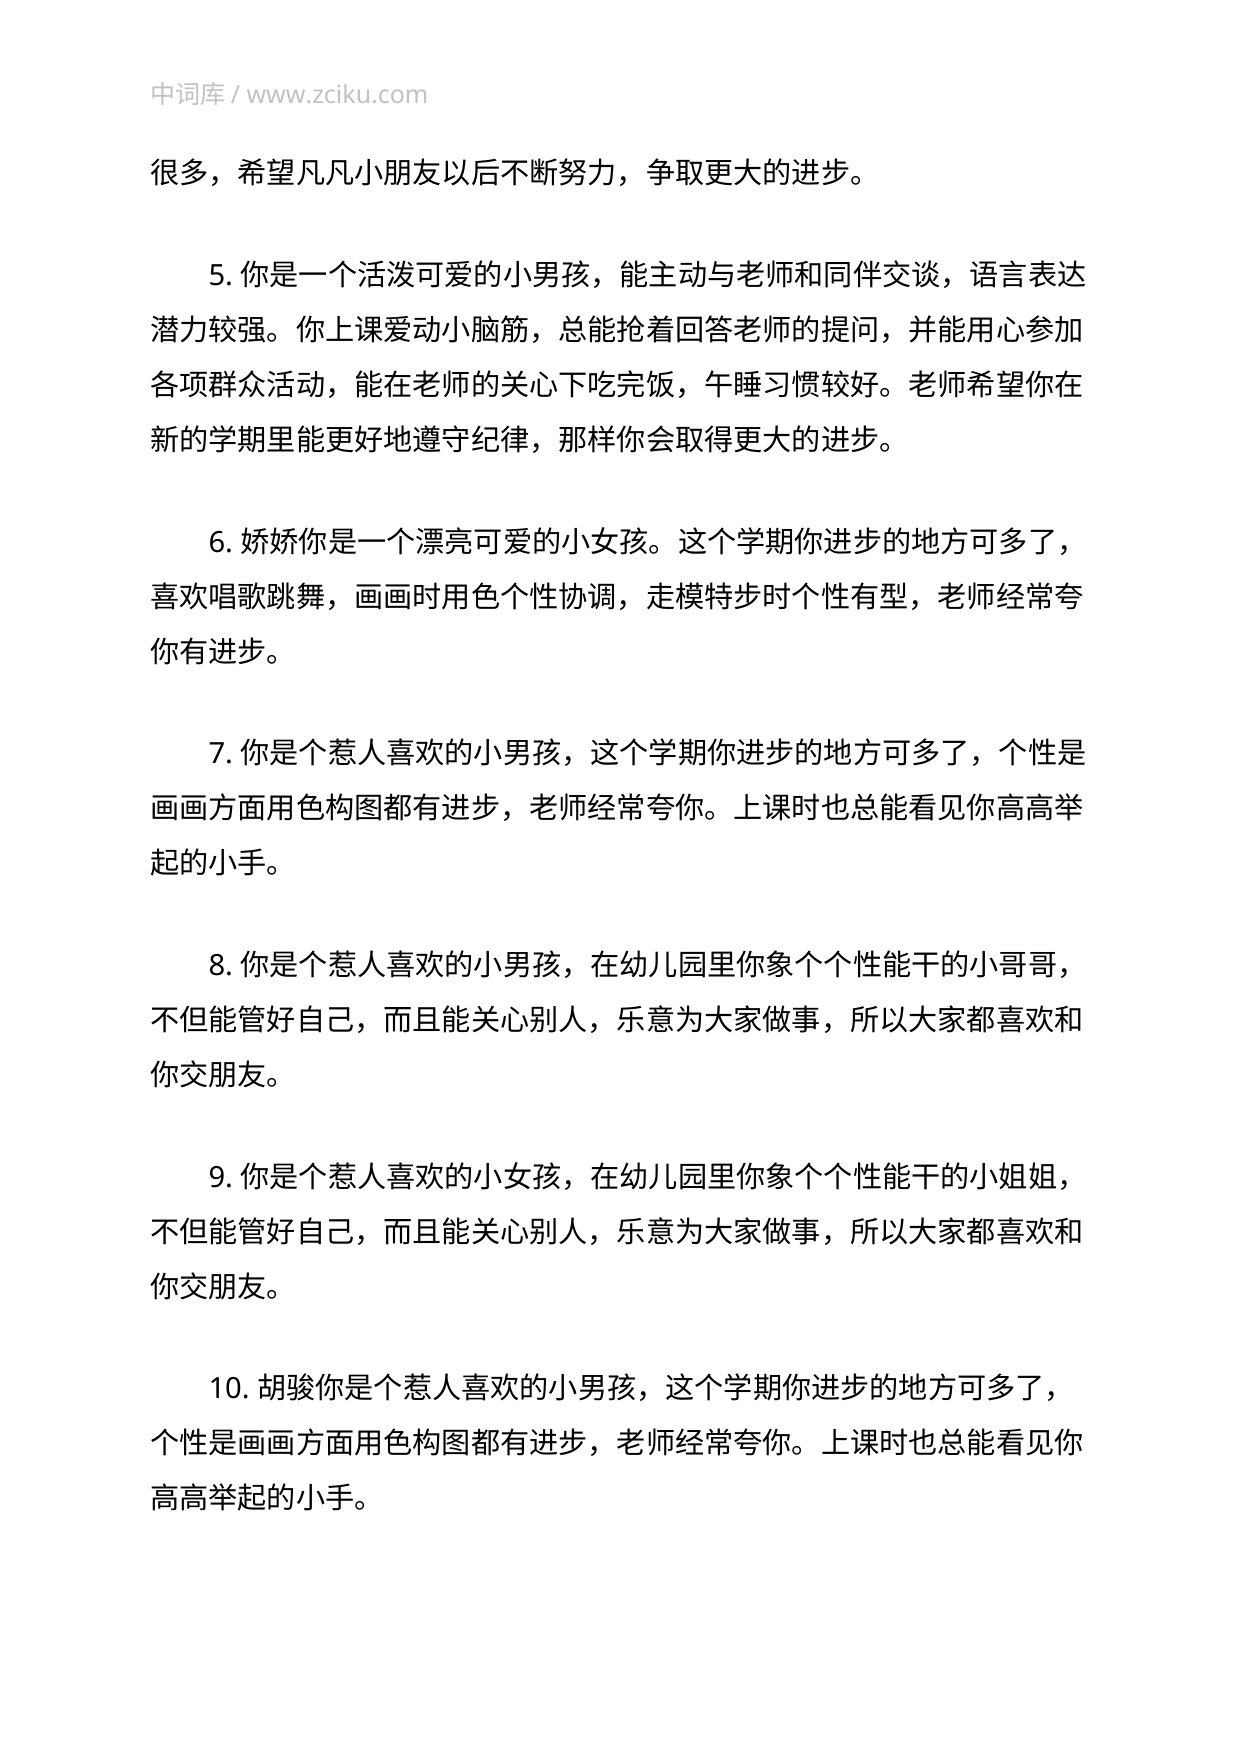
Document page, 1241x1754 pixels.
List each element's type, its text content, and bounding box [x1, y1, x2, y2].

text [150, 150, 1090, 192]
text 5. 你是一个活泼可爱的小男孩，能主动与老师和同伴交谈，语言表达潜力较强。你上课爱动小脑筋，总能抢着回答老师的提问，并能用心参加各项群众活动，能在老师的关心下吃完饭，午睡习惯较好。老师希望你在新的学期里能更好地遵守纪律，那样你会取得更大的进步。 [150, 252, 1090, 459]
text 7. 你是个惹人喜欢的小男孩，这个学期你进步的地方可多了，个性是画画方面用色构图都有进步，老师经常夸你。上课时也总能看见你高高举起的小手。 [150, 730, 1090, 882]
text 6. 娇娇你是一个漂亮可爱的小女孩。这个学期你进步的地方可多了，喜欢唱歌跳舞，画画时用色个性协调，走模特步时个性有型，老师经常夸你有进步。 [150, 518, 1090, 671]
text 10. 胡骏你是个惹人喜欢的小男孩，这个学期你进步的地方可多了，个性是画画方面用色构图都有进步，老师经常夸你。上课时也总能看见你高高举起的小手。 [150, 1365, 1090, 1517]
text 9. 你是个惹人喜欢的小女孩，在幼儿园里你象个个性能干的小姐姐，不但能管好自己，而且能关心别人，乐意为大家做事，所以大家都喜欢和你交朋友。 [150, 1153, 1090, 1306]
text 8. 你是个惹人喜欢的小男孩，在幼儿园里你象个个性能干的小哥哥，不但能管好自己，而且能关心别人，乐意为大家做事，所以大家都喜欢和你交朋友。 [150, 942, 1090, 1094]
